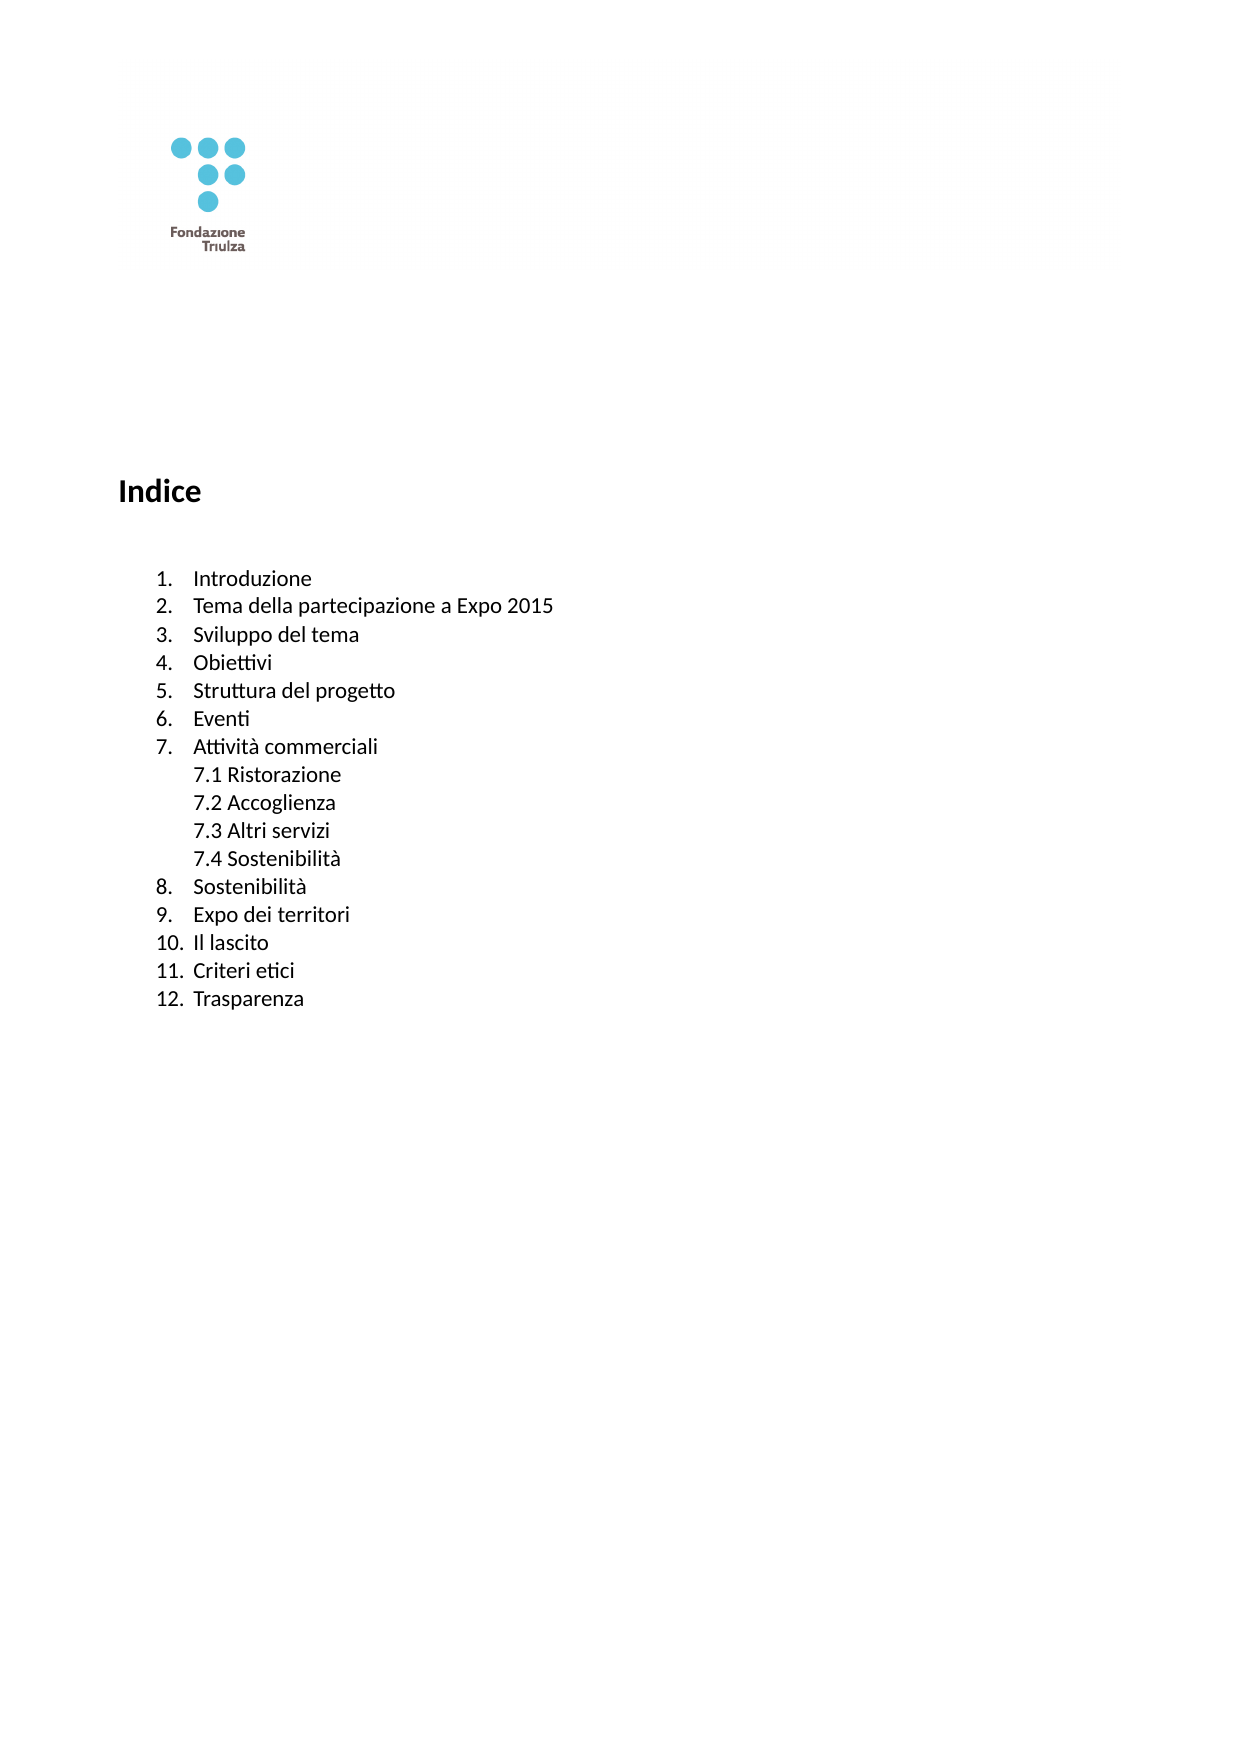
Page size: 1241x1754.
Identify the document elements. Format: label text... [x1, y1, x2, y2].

list Eventi [156, 704, 1122, 732]
list Criteri etici [156, 956, 1122, 984]
list Introduzione [156, 564, 1122, 592]
list 7.4 Sostenibilità [193, 844, 1122, 872]
list Il lascito [156, 928, 1122, 956]
list 7.2 Accoglienza [193, 788, 1122, 816]
text Indice [118, 470, 1122, 511]
list 7.3 Altri servizi [193, 816, 1122, 844]
list 7.1 Ristorazione [193, 760, 1122, 788]
list Attività commerciali [156, 732, 1122, 760]
picture [118, 59, 1122, 270]
list Trasparenza [156, 984, 1122, 1012]
list Sviluppo del tema [156, 620, 1122, 648]
list Expo dei territori [156, 900, 1122, 928]
list Tema della partecipazione a Expo 2015 [156, 592, 1122, 620]
list Obiettivi [156, 648, 1122, 676]
list Struttura del progetto [156, 676, 1122, 704]
list Sostenibilità [156, 872, 1122, 900]
